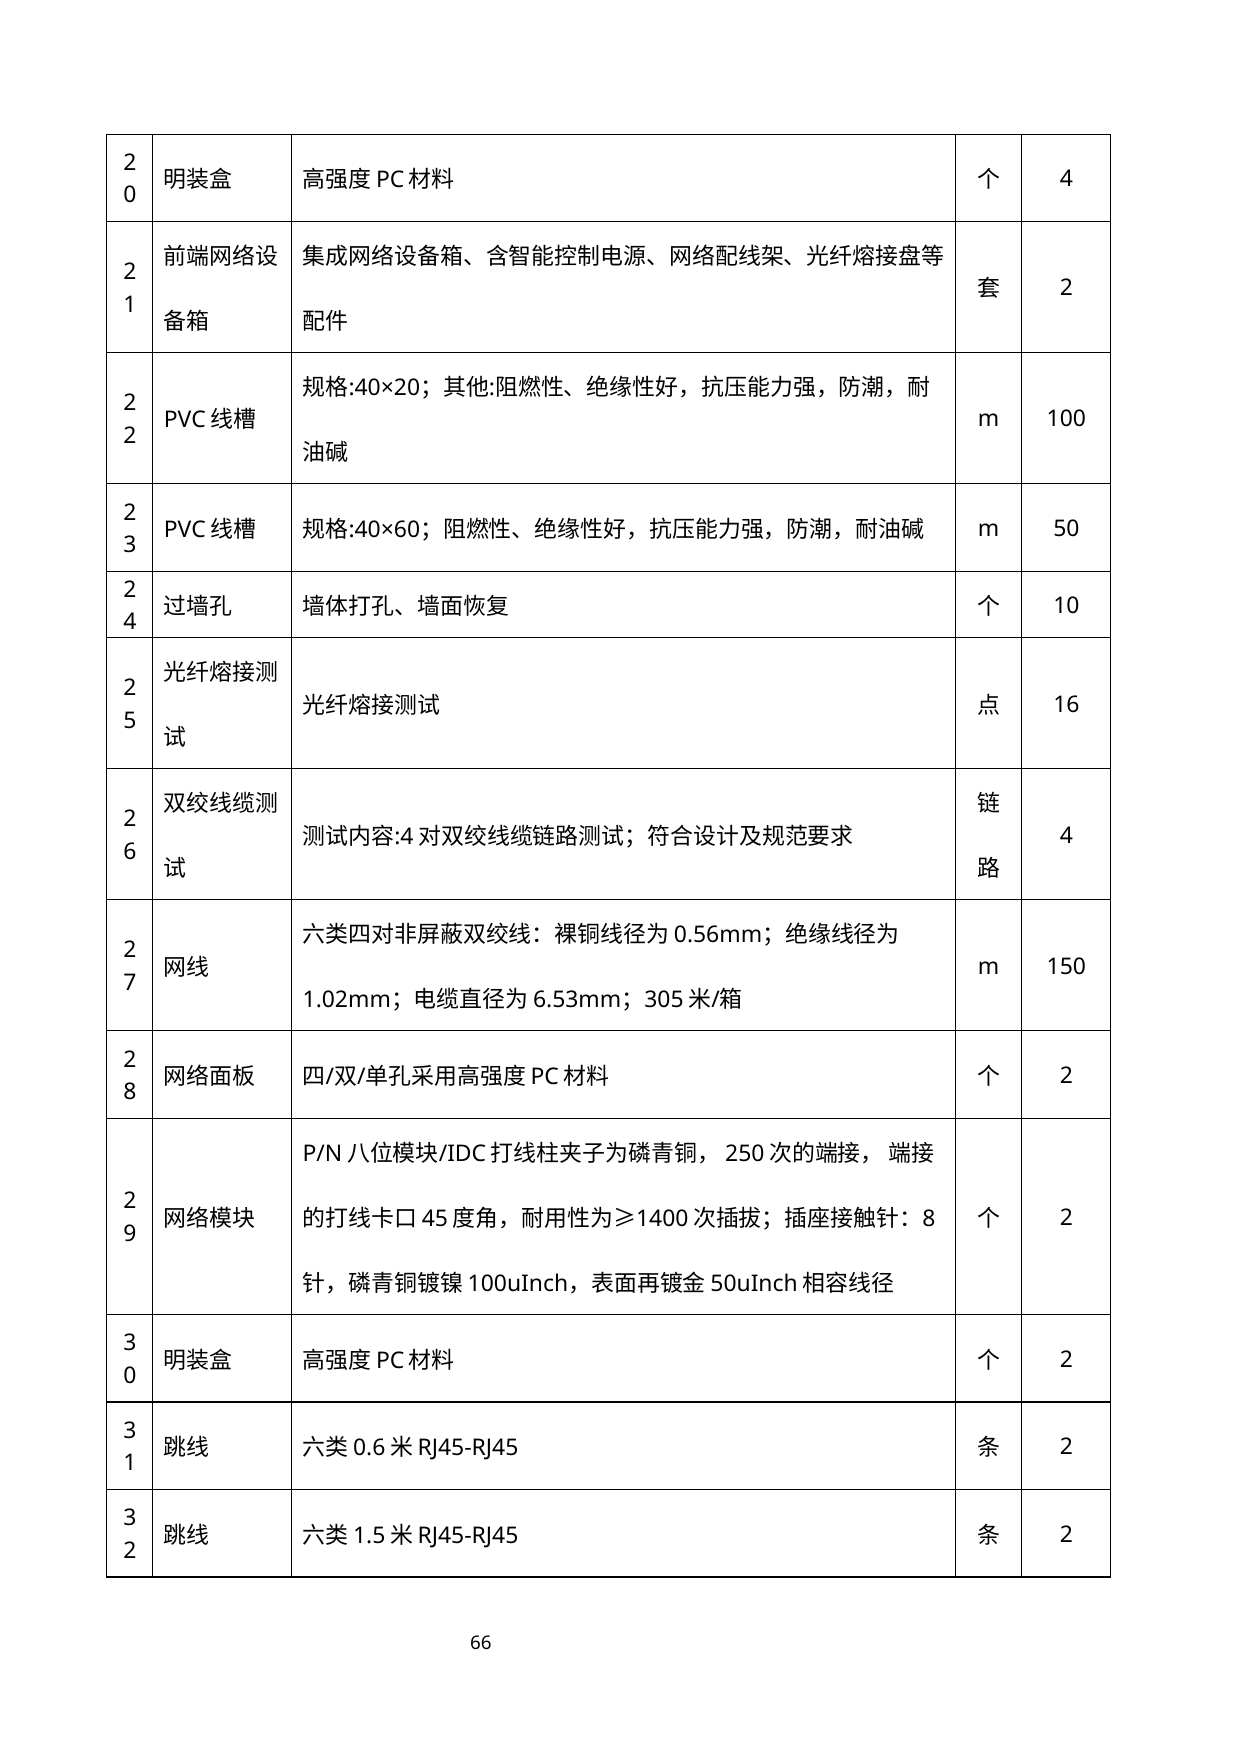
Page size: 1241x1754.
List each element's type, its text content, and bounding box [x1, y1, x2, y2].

table_cell 2 [1022, 1031, 1110, 1118]
table_cell 六类四对非屏蔽双绞线：裸铜线径为0.56mm；绝缘线径为1.02mm；电缆直径为6.53mm；305米/箱 [292, 900, 955, 1030]
table_cell m [956, 484, 1021, 571]
table_cell 明装盒 [153, 1315, 291, 1401]
table_cell 个 [956, 1315, 1021, 1401]
table_cell 墙体打孔、墙面恢复 [292, 572, 955, 637]
table_cell 高强度PC材料 [292, 1315, 955, 1401]
table_cell 规格:40×60；阻燃性、绝缘性好，抗压能力强，防潮，耐油碱 [292, 484, 955, 571]
table_cell PVC线槽 [153, 484, 291, 571]
table_cell 光纤熔接测试 [153, 638, 291, 768]
table_cell 24 [107, 572, 152, 637]
table_cell 26 [107, 769, 152, 899]
table_cell 网线 [153, 900, 291, 1030]
table_cell 套 [956, 222, 1021, 352]
table_cell 高强度PC材料 [292, 135, 955, 221]
table_cell 个 [956, 135, 1021, 221]
table_cell 个 [956, 1119, 1021, 1314]
table_cell 六类1.5米RJ45-RJ45 [292, 1490, 955, 1576]
table_cell 点 [956, 638, 1021, 768]
table_cell 规格:40×20；其他:阻燃性、绝缘性好，抗压能力强，防潮，耐油碱 [292, 353, 955, 483]
table_cell 31 [107, 1403, 152, 1489]
table_cell m [956, 353, 1021, 483]
table_cell PVC线槽 [153, 353, 291, 483]
table_cell 条 [956, 1403, 1021, 1489]
table_cell 个 [956, 1031, 1021, 1118]
table_cell 16 [1022, 638, 1110, 768]
table_cell 50 [1022, 484, 1110, 571]
table_cell 2 [1022, 1315, 1110, 1401]
table_cell 4 [1022, 135, 1110, 221]
table_cell 前端网络设备箱 [153, 222, 291, 352]
table_cell 测试内容:4对双绞线缆链路测试；符合设计及规范要求 [292, 769, 955, 899]
table_cell 跳线 [153, 1490, 291, 1576]
table_cell 链路 [956, 769, 1021, 899]
table_cell 六类0.6米RJ45-RJ45 [292, 1403, 955, 1489]
table_cell 2 [1022, 1490, 1110, 1576]
table_cell 网络模块 [153, 1119, 291, 1314]
table_cell 22 [107, 353, 152, 483]
table_cell 跳线 [153, 1403, 291, 1489]
table_cell 网络面板 [153, 1031, 291, 1118]
table_cell 20 [107, 135, 152, 221]
table_cell 32 [107, 1490, 152, 1576]
table_cell 明装盒 [153, 135, 291, 221]
table_cell P/N八位模块/IDC打线柱夹子为磷青铜， 250次的端接， 端接的打线卡口45度角，耐用性为≥1400次插拔；插座接触针：8针，磷青铜镀镍100uInch，表面再镀金50uInch相容线径 [292, 1119, 955, 1314]
table_cell 光纤熔接测试 [292, 638, 955, 768]
table_cell 条 [956, 1490, 1021, 1576]
table_cell 27 [107, 900, 152, 1030]
table_cell 2 [1022, 1403, 1110, 1489]
table_cell 29 [107, 1119, 152, 1314]
table_cell 30 [107, 1315, 152, 1401]
table_cell 100 [1022, 353, 1110, 483]
table_cell 双绞线缆测试 [153, 769, 291, 899]
table_cell 个 [956, 572, 1021, 637]
table_cell m [956, 900, 1021, 1030]
table_cell 150 [1022, 900, 1110, 1030]
table_cell 2 [1022, 1119, 1110, 1314]
table_cell 10 [1022, 572, 1110, 637]
table_cell 4 [1022, 769, 1110, 899]
table_cell 过墙孔 [153, 572, 291, 637]
table_cell 25 [107, 638, 152, 768]
table_cell 28 [107, 1031, 152, 1118]
table_cell 2 [1022, 222, 1110, 352]
table_cell 21 [107, 222, 152, 352]
table_cell 集成网络设备箱、含智能控制电源、网络配线架、光纤熔接盘等配件 [292, 222, 955, 352]
table_cell 23 [107, 484, 152, 571]
table_cell 四/双/单孔采用高强度PC材料 [292, 1031, 955, 1118]
